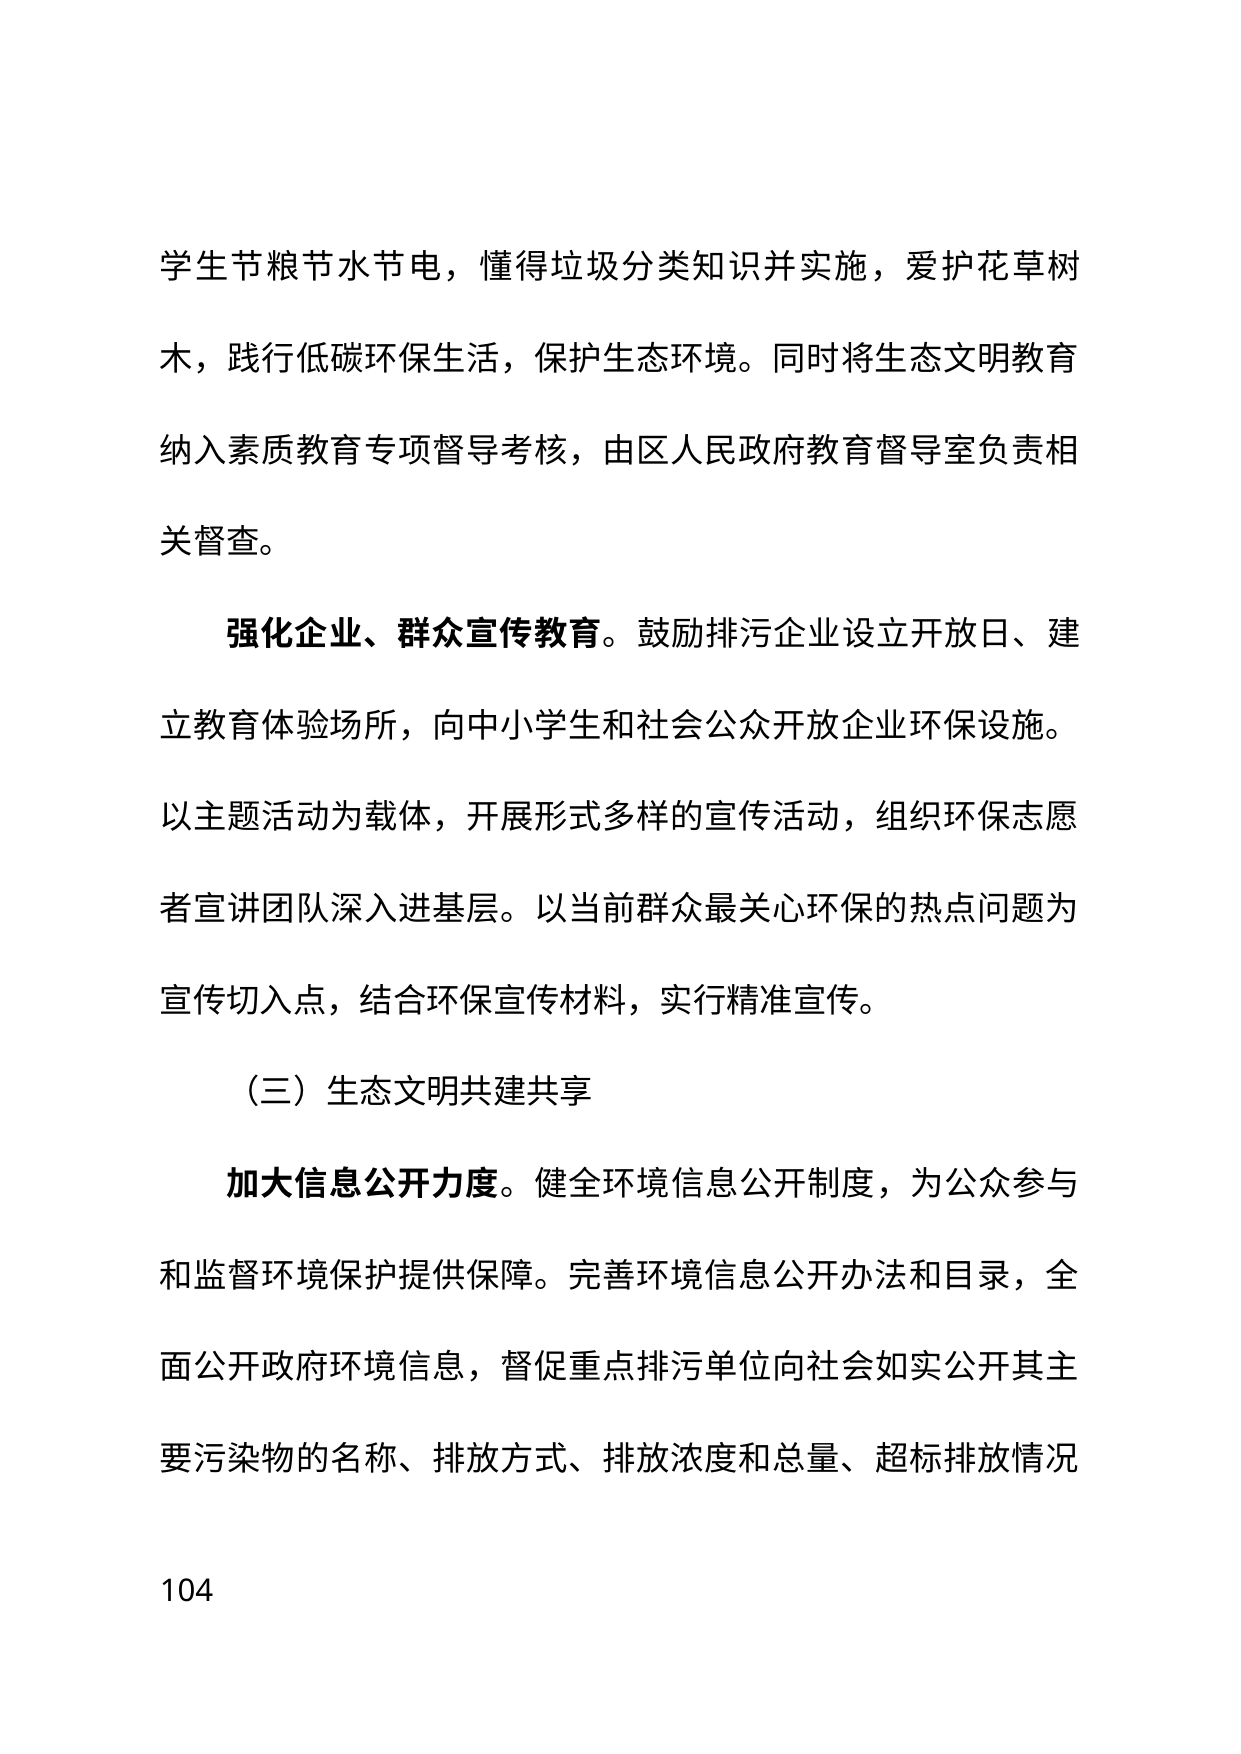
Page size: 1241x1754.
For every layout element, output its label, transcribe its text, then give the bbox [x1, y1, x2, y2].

subtitle （三）生态文明共建共享 [159, 1043, 1081, 1135]
text 强化企业、群众宣传教育。鼓励排污企业设立开放日、建立教育体验场所，向中小学生和社会公众开放企业环保设施。以主题活动为载体，开展形式多样的宣传活动，组织环保志愿者宣讲团队深入进基层。以当前群众最关心环保的热点问题为宣传切入点，结合环保宣传材料，实行精准宣传。 [159, 585, 1081, 1043]
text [159, 218, 1081, 585]
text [159, 1135, 1081, 1502]
